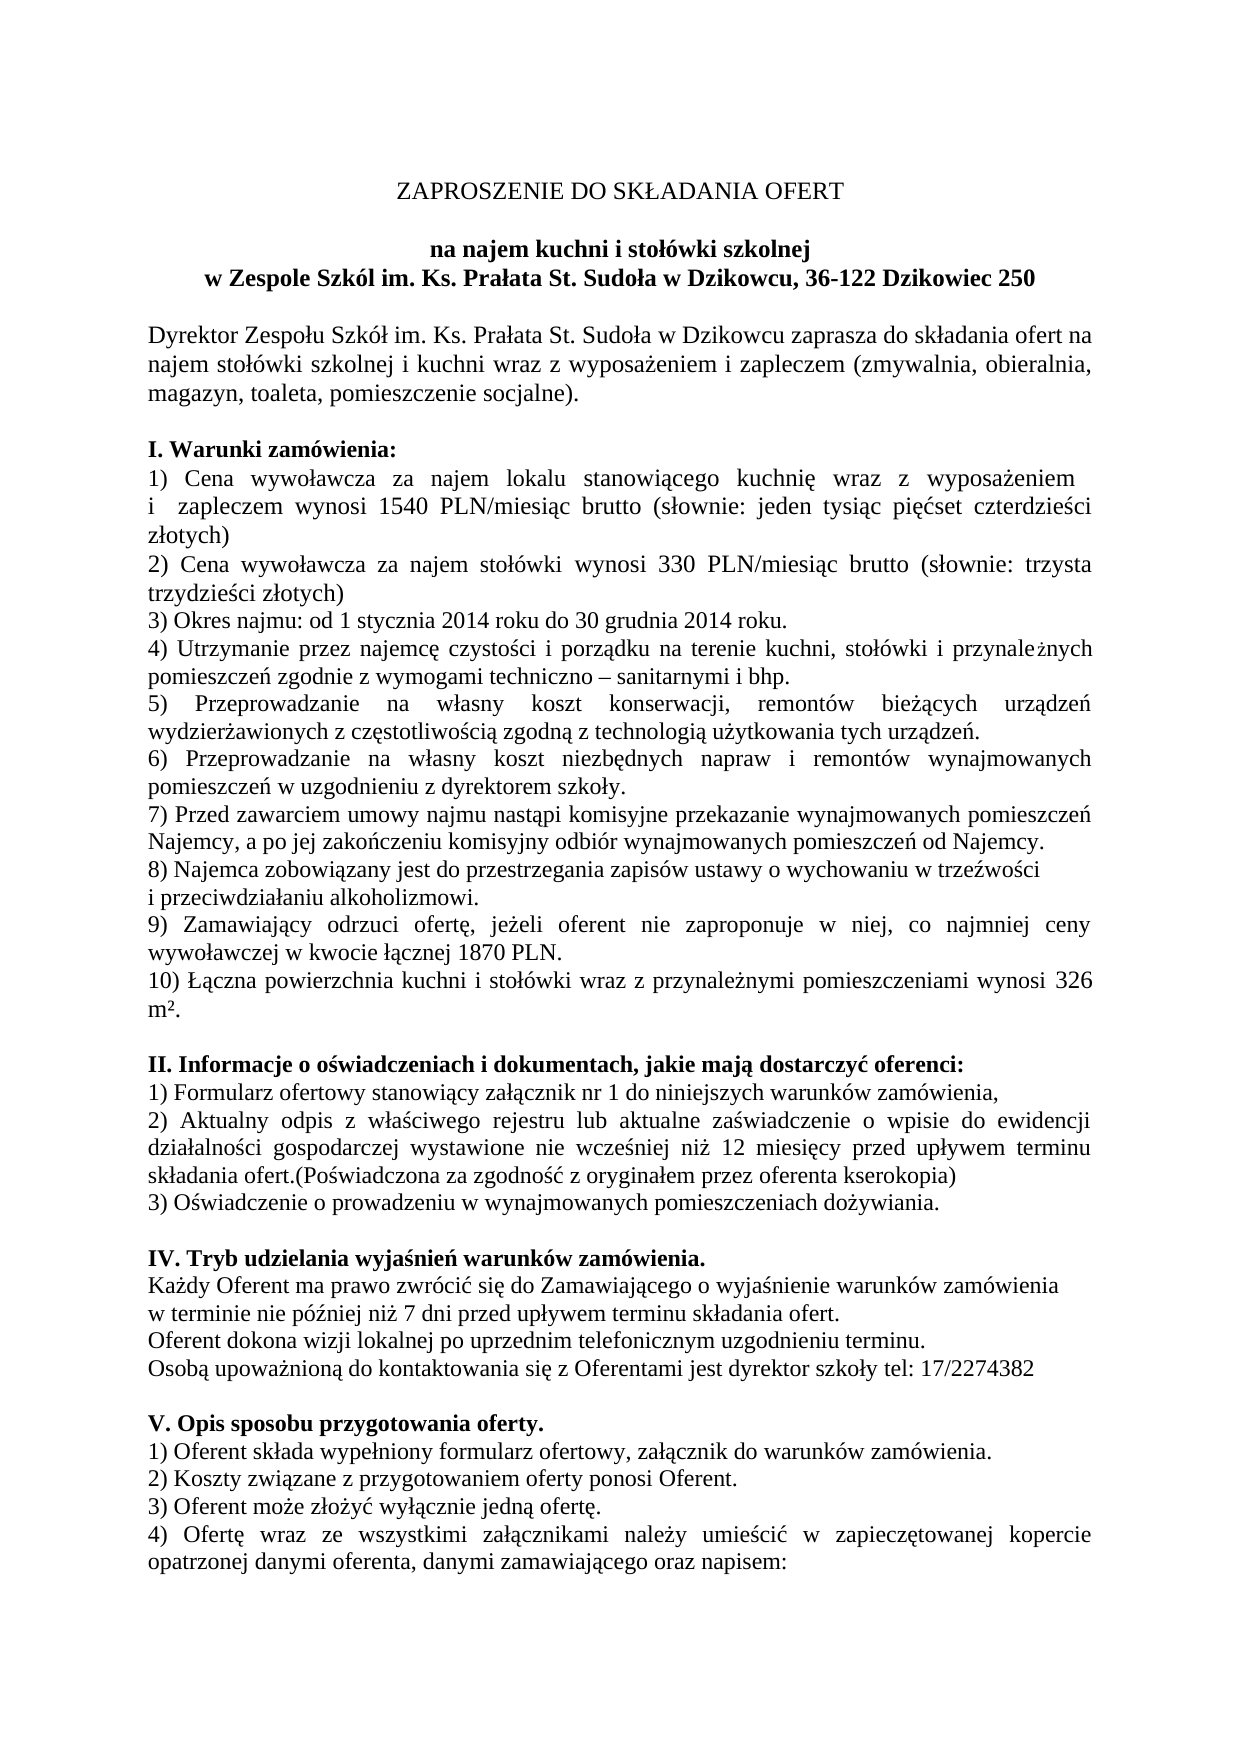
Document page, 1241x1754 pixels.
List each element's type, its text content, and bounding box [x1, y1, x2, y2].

text Oferent dokona wizji lokalnej po uprzednim telefonicznym uzgodnieniu terminu. [148, 1326, 1093, 1354]
text ZAPROSZENIE DO SKŁADANIA OFERT [148, 176, 1093, 205]
text 4) Utrzymanie przez najemcę czystości i porządku na terenie kuchni, stołówki i przynależnych pomieszczeń zgodnie z wymogami techniczno – sanitarnymi i bhp. [148, 634, 1093, 689]
text 5) Przeprowadzanie na własny koszt konserwacji, remontów bieżących urządzeń wydzierżawionych z częstotliwością zgodną z technologią użytkowania tych urządzeń. [148, 689, 1093, 744]
text w Zespole Szkól im. Ks. Prałata St. Sudoła w Dzikowcu, 36-122 Dzikowiec 250 [148, 263, 1093, 291]
text 3) Okres najmu: od 1 stycznia 2014 roku do 30 grudnia 2014 roku. [148, 606, 1093, 634]
text V. Opis sposobu przygotowania oferty. [148, 1409, 1093, 1437]
text 3) Oświadczenie o prowadzeniu w wynajmowanych pomieszczeniach dożywiania. [148, 1188, 1093, 1216]
text II. Informacje o oświadczeniach i dokumentach, jakie mają dostarczyć oferenci: [148, 1050, 1093, 1078]
text na najem kuchni i stołówki szkolnej [148, 234, 1093, 263]
text 6) Przeprowadzanie na własny koszt niezbędnych napraw i remontów wynajmowanych pomieszczeń w uzgodnieniu z dyrektorem szkoły. [148, 744, 1093, 800]
text Osobą upoważnioną do kontaktowania się z Oferentami jest dyrektor szkoły tel: 17/2274382 [148, 1354, 1093, 1382]
text 3) Oferent może złożyć wyłącznie jedną ofertę. [148, 1492, 1093, 1520]
text 2) Koszty związane z przygotowaniem oferty ponosi Oferent. [148, 1464, 1093, 1492]
text 10) Łączna powierzchnia kuchni i stołówki wraz z przynależnymi pomieszczeniami wynosi 326 m². [148, 965, 1093, 1023]
text i przeciwdziałaniu alkoholizmowi. [148, 882, 1093, 910]
text 4) Ofertę wraz ze wszystkimi załącznikami należy umieścić w zapieczętowanej kopercie opatrzonej danymi oferenta, danymi zamawiającego oraz napisem: [148, 1520, 1093, 1575]
text 1) Formularz ofertowy stanowiący załącznik nr 1 do niniejszych warunków zamówienia, [148, 1078, 1093, 1106]
text 1) Oferent składa wypełniony formularz ofertowy, załącznik do warunków zamówienia. [148, 1437, 1093, 1464]
text 2) Aktualny odpis z właściwego rejestru lub aktualne zaświadczenie o wpisie do ewidencji działalności gospodarczej wystawione nie wcześniej niż 12 miesięcy przed upływem terminu składania ofert.(Poświadczona za zgodność z oryginałem przez oferenta kserokopia) [148, 1106, 1093, 1188]
text 2) Cena wywoławcza za najem stołówki wynosi 330 PLN/miesiąc brutto (słownie: trzysta trzydzieści złotych) [148, 549, 1093, 606]
text I. Warunki zamówienia: [148, 435, 1093, 463]
text 1) Cena wywoławcza za najem lokalu stanowiącego kuchnię wraz z wyposażeniem i zapleczem wynosi 1540 PLN/miesiąc brutto (słownie: jeden tysiąc pięćset czterdzieści złotych) [148, 463, 1093, 549]
text w terminie nie później niż 7 dni przed upływem terminu składania ofert. [148, 1299, 1093, 1326]
text 8) Najemca zobowiązany jest do przestrzegania zapisów ustawy o wychowaniu w trzeźwości [148, 855, 1093, 882]
text Dyrektor Zespołu Szkół im. Ks. Prałata St. Sudoła w Dzikowcu zaprasza do składania ofert na najem stołówki szkolnej i kuchni wraz z wyposażeniem i zapleczem (zmywalnia, obieralnia, magazyn, toaleta, pomieszczenie socjalne). [148, 320, 1093, 406]
text 7) Przed zawarciem umowy najmu nastąpi komisyjne przekazanie wynajmowanych pomieszczeń Najemcy, a po jej zakończeniu komisyjny odbiór wynajmowanych pomieszczeń od Najemcy. [148, 800, 1093, 855]
text IV. Tryb udzielania wyjaśnień warunków zamówienia. [148, 1244, 1093, 1271]
text 9) Zamawiający odrzuci ofertę, jeżeli oferent nie zaproponuje w niej, co najmniej ceny wywoławczej w kwocie łącznej 1870 PLN. [148, 910, 1093, 965]
text Każdy Oferent ma prawo zwrócić się do Zamawiającego o wyjaśnienie warunków zamówienia [148, 1271, 1093, 1299]
